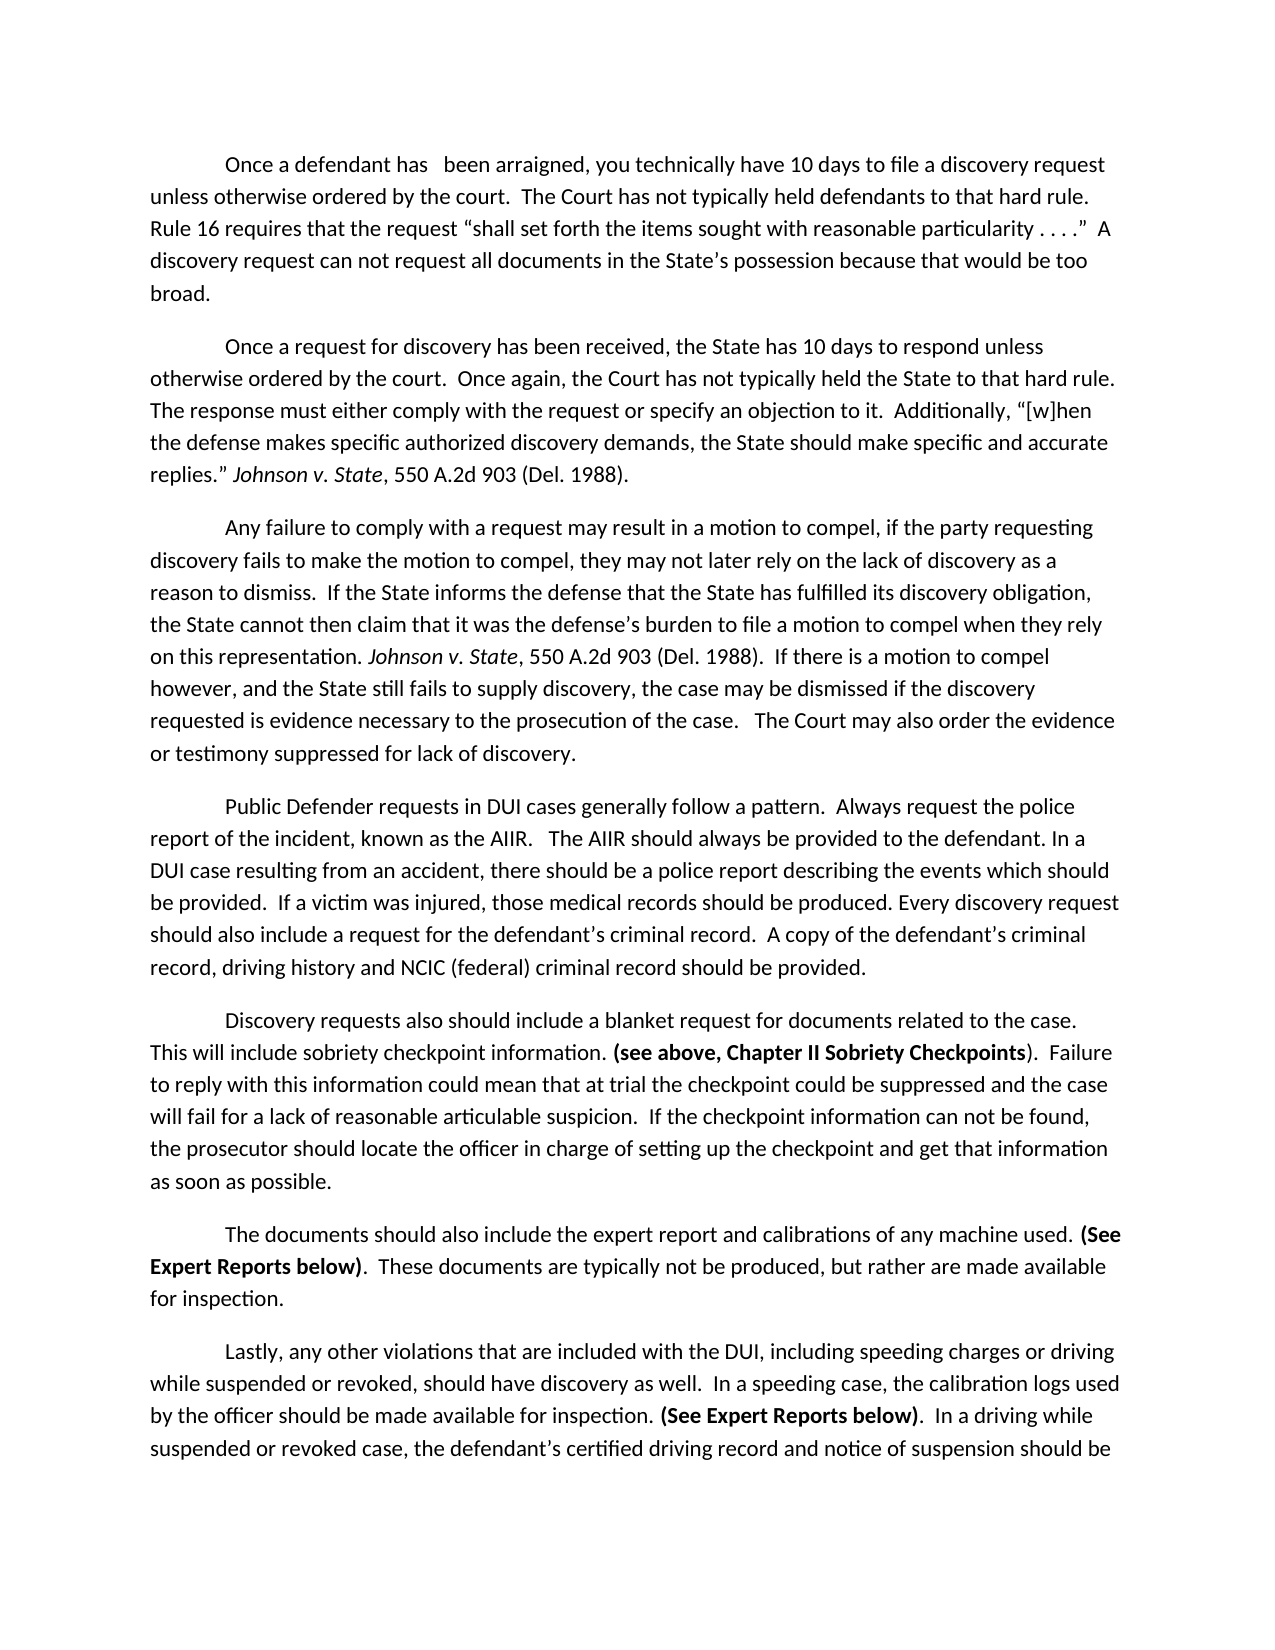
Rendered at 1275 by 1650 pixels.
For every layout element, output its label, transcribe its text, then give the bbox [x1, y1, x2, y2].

text Once a defendant has been arraigned, you technically have 10 days to file a discovery request unless otherwise ordered by the court. The Court has not typically held defendants to that hard rule. Rule 16 requires that the request “shall set forth the items sought with reasonable particularity . . . .” A discovery request can not request all documents in the State’s possession because that would be too broad. [150, 150, 1125, 307]
text Public Defender requests in DUI cases generally follow a pattern. Always request the police report of the incident, known as the AIIR. The AIIR should always be provided to the defendant. In a DUI case resulting from an accident, there should be a police report describing the events which should be provided. If a victim was injured, those medical records should be produced. Every discovery request should also include a request for the defendant’s criminal record. A copy of the defendant’s criminal record, driving history and NCIC (federal) criminal record should be provided. [150, 792, 1125, 981]
text Once a request for discovery has been received, the State has 10 days to respond unless otherwise ordered by the court. Once again, the Court has not typically held the State to that hard rule. The response must either comply with the request or specify an objection to it. Additionally, “[w]hen the defense makes specific authorized discovery demands, the State should make specific and accurate replies.” Johnson v. State, 550 A.2d 903 (Del. 1988). [150, 332, 1125, 488]
text The documents should also include the expert report and calibrations of any machine used. (See Expert Reports below). These documents are typically not be produced, but rather are made available for inspection. [150, 1220, 1125, 1312]
text Discovery requests also should include a blanket request for documents related to the case. This will include sobriety checkpoint information. (see above, Chapter II Sobriety Checkpoints). Failure to reply with this information could mean that at trial the checkpoint could be suppressed and the case will fail for a lack of reasonable articulable suspicion. If the checkpoint information can not be found, the prosecutor should locate the officer in charge of setting up the checkpoint and get that information as soon as possible. [150, 1006, 1125, 1195]
text Any failure to comply with a request may result in a motion to compel, if the party requesting discovery fails to make the motion to compel, they may not later rely on the lack of discovery as a reason to dismiss. If the State informs the defense that the State has fulfilled its discovery obligation, the State cannot then claim that it was the defense’s burden to file a motion to compel when they rely on this representation. Johnson v. State, 550 A.2d 903 (Del. 1988). If there is a motion to compel however, and the State still fails to supply discovery, the case may be dismissed if the discovery requested is evidence necessary to the prosecution of the case. The Court may also order the evidence or testimony suppressed for lack of discovery. [150, 513, 1125, 767]
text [150, 1337, 1125, 1462]
